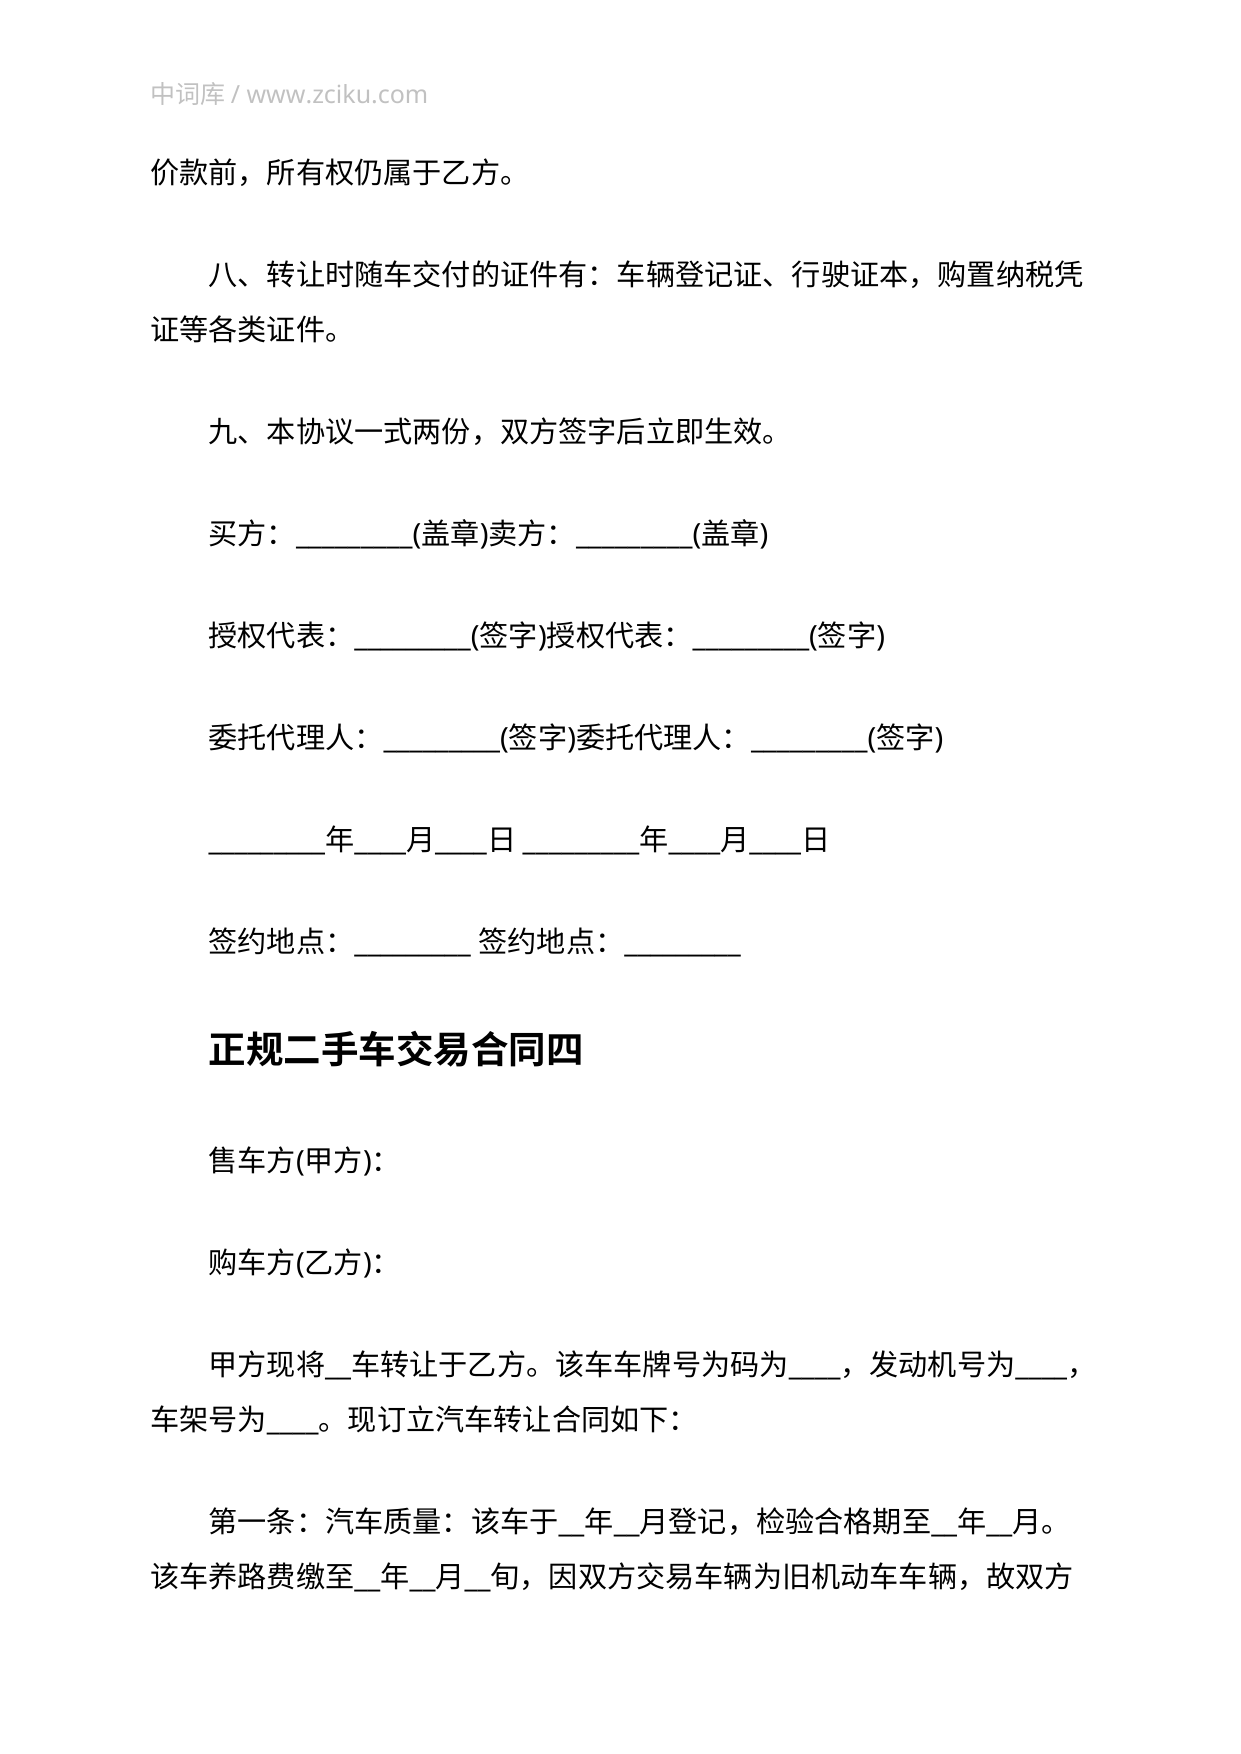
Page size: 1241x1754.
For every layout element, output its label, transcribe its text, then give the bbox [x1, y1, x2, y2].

text 委托代理人：_________(签字)委托代理人：_________(签字) [150, 714, 1090, 757]
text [150, 1498, 1090, 1596]
text 八、转让时随车交付的证件有：车辆登记证、行驶证本，购置纳税凭证等各类证件。 [150, 252, 1090, 349]
text 买方：_________(盖章)卖方：_________(盖章) [150, 510, 1090, 553]
text 甲方现将__车转让于乙方。该车车牌号为码为____，发动机号为____，车架号为____。现订立汽车转让合同如下： [150, 1341, 1090, 1439]
text 授权代表：_________(签字)授权代表：_________(签字) [150, 612, 1090, 654]
text 购车方(乙方)： [150, 1239, 1090, 1282]
text 正规二手车交易合同四 [150, 1020, 1090, 1074]
text 签约地点：_________ 签约地点：_________ [150, 918, 1090, 961]
text _________年____月____日 _________年____月____日 [150, 816, 1090, 858]
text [150, 150, 1090, 192]
text 售车方(甲方)： [150, 1137, 1090, 1180]
text 九、本协议一式两份，双方签字后立即生效。 [150, 408, 1090, 451]
